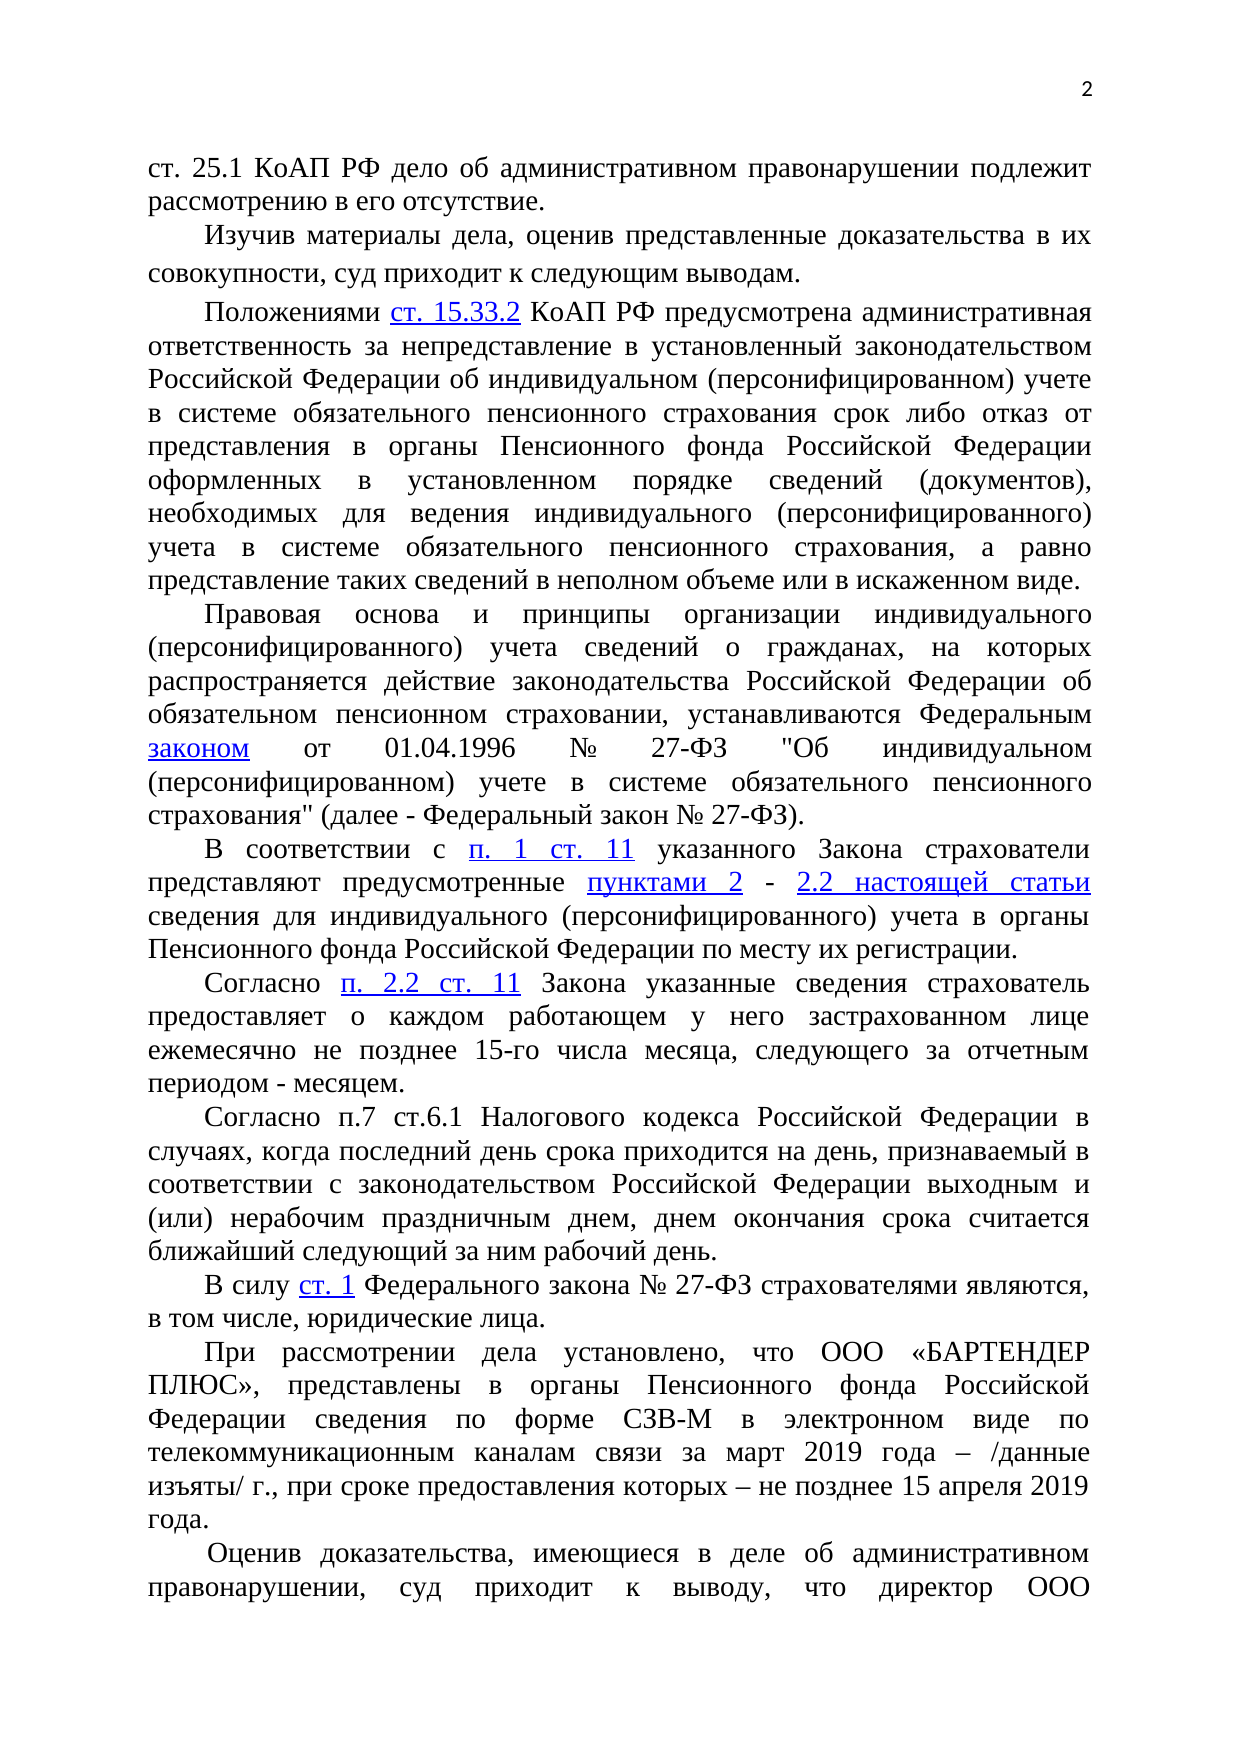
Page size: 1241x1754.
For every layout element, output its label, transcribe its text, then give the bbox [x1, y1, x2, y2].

text При рассмотрении дела установлено, что ООО «БАРТЕНДЕР ПЛЮС», представлены в органы Пенсионного фонда Российской Федерации сведения по форме СЗВ-М в электронном виде по телекоммуникационным каналам связи за март 2019 года – /данные изъяты/ г., при сроке предоставления которых – не позднее 15 апреля 2019 года. [148, 1334, 1090, 1535]
text В соответствии с п. 1 ст. 11 указанного Закона страхователи представляют предусмотренные пунктами 2 - 2.2 настоящей статьи сведения для индивидуального (персонифицированного) учета в органы Пенсионного фонда Российской Федерации по месту их регистрации. [148, 831, 1090, 965]
text Согласно п. 2.2 ст. 11 Закона указанные сведения страхователь предоставляет о каждом работающем у него застрахованном лице ежемесячно не позднее 15-го числа месяца, следующего за отчетным периодом - месяцем. [148, 965, 1090, 1099]
text Правовая основа и принципы организации индивидуального (персонифицированного) учета сведений о гражданах, на которых распространяется действие законодательства Российской Федерации об обязательном пенсионном страховании, устанавливаются Федеральным законом от 01.04.1996 № 27-ФЗ "Об индивидуальном (персонифицированном) учете в системе обязательного пенсионного страхования" (далее - Федеральный закон № 27-ФЗ). [148, 596, 1093, 831]
text Положениями ст. 15.33.2 КоАП РФ предусмотрена административная ответственность за непредставление в установленный законодательством Российской Федерации об индивидуальном (персонифицированном) учете в системе обязательного пенсионного страхования срок либо отказ от представления в органы Пенсионного фонда Российской Федерации оформленных в установленном порядке сведений (документов), необходимых для ведения индивидуального (персонифицированного) учета в системе обязательного пенсионного страхования, а равно представление таких сведений в неполном объеме или в искаженном виде. [148, 294, 1093, 596]
text Изучив материалы дела, оценив представленные доказательства в их совокупности, суд приходит к следующим выводам. [148, 217, 1093, 289]
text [148, 1535, 1090, 1602]
text Согласно п.7 ст.6.1 Налогового кодекса Российской Федерации в случаях, когда последний день срока приходится на день, признаваемый в соответствии с законодательством Российской Федерации выходным и (или) нерабочим праздничным днем, днем окончания срока считается ближайший следующий за ним рабочий день. [148, 1099, 1090, 1267]
text В силу ст. 1 Федерального закона № 27-ФЗ страхователями являются, в том числе, юридические лица. [148, 1267, 1090, 1334]
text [148, 150, 1093, 217]
